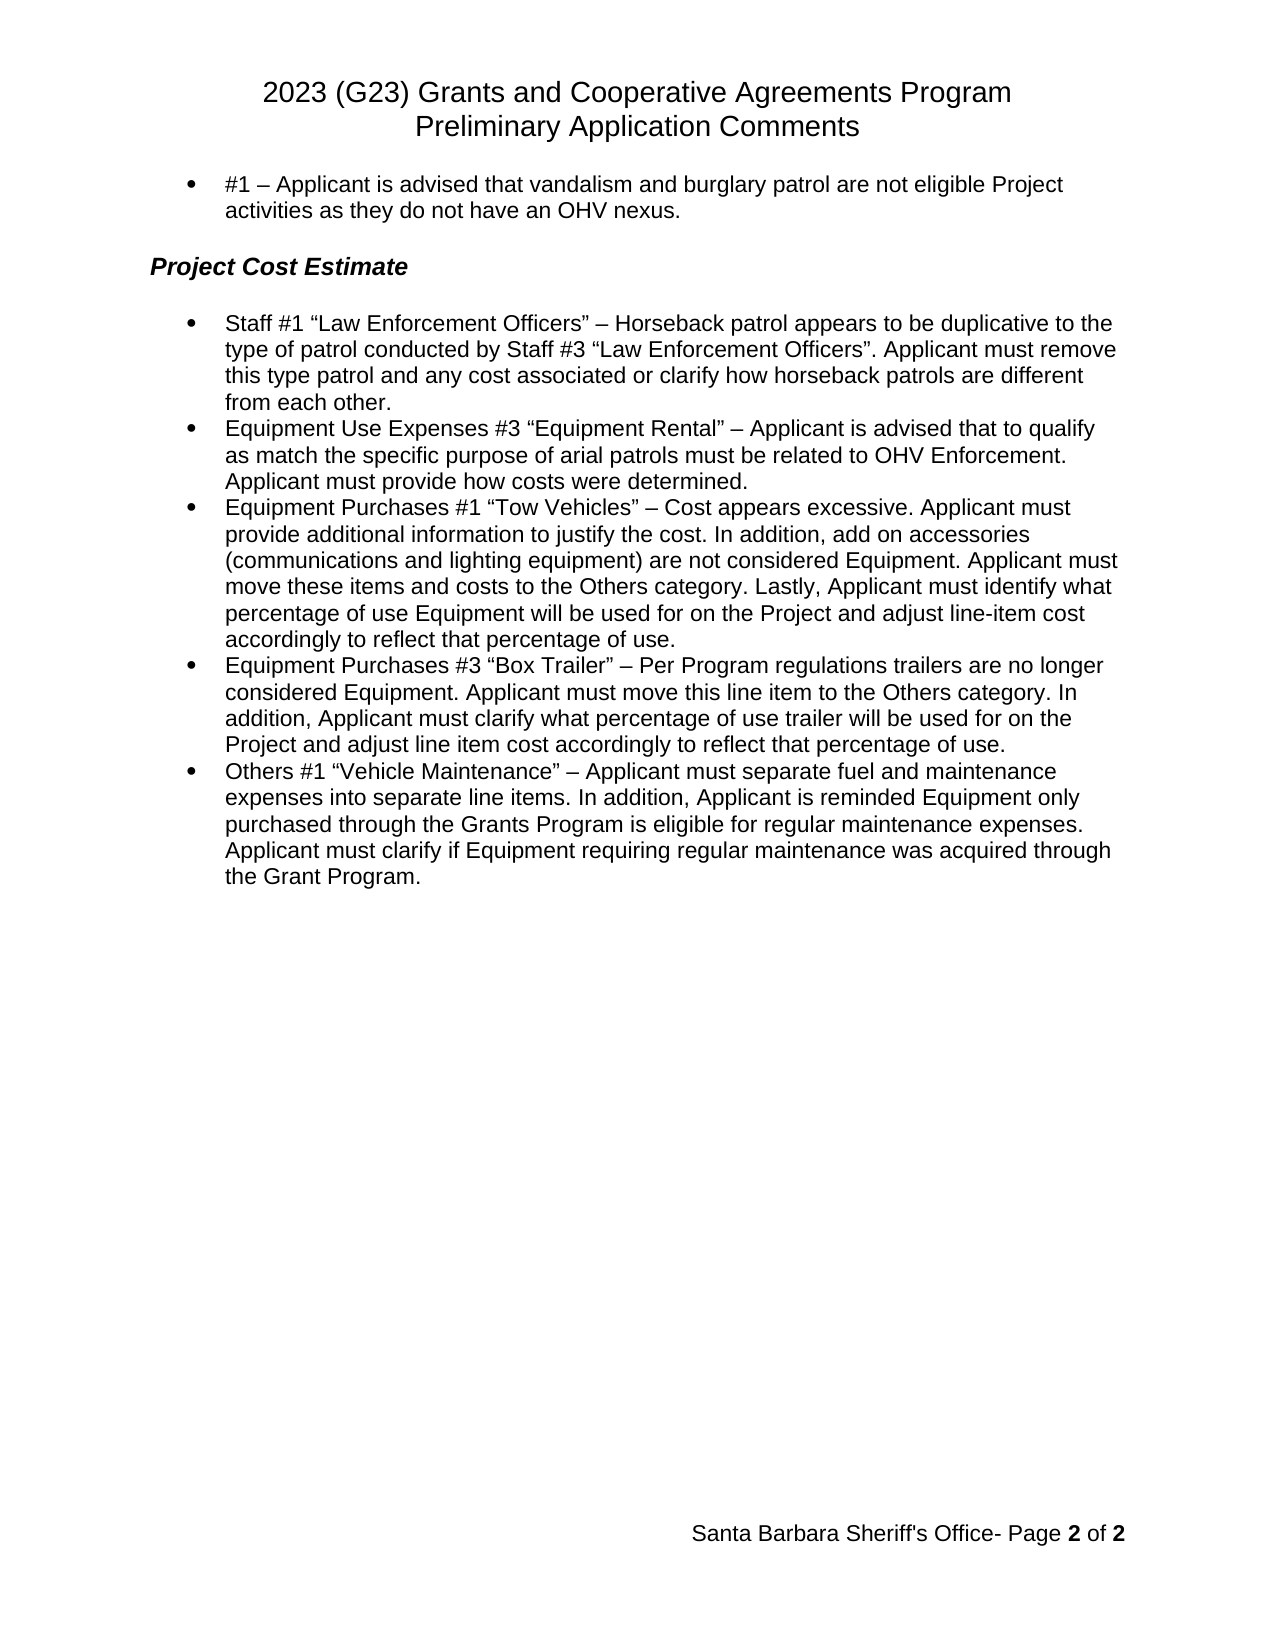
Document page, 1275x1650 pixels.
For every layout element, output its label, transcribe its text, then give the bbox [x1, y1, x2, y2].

list Equipment Purchases #3 “Box Trailer” – Per Program regulations trailers are no longer considered Equipment. Applicant must move this line item to the Others category. In addition, Applicant must clarify what percentage of use trailer will be used for on the Project and adjust line item cost accordingly to reflect that percentage of use. [187, 652, 1125, 758]
text Project Cost Estimate [150, 252, 1125, 281]
list Equipment Use Expenses #3 “Equipment Rental” – Applicant is advised that to qualify as match the specific purpose of arial patrols must be related to OHV Enforcement. Applicant must provide how costs were determined. [187, 415, 1125, 494]
list #1 – Applicant is advised that vandalism and burglary patrol are not eligible Project activities as they do not have an OHV nexus. [187, 171, 1125, 223]
list Equipment Purchases #1 “Tow Vehicles” – Cost appears excessive. Applicant must provide additional information to justify the cost. In addition, add on accessories (communications and lighting equipment) are not considered Equipment. Applicant must move these items and costs to the Others category. Lastly, Applicant must identify what percentage of use Equipment will be used for on the Project and adjust line-item cost accordingly to reflect that percentage of use. [187, 494, 1125, 652]
list Others #1 “Vehicle Maintenance” – Applicant must separate fuel and maintenance expenses into separate line items. In addition, Applicant is reminded Equipment only purchased through the Grants Program is eligible for regular maintenance expenses. Applicant must clarify if Equipment requiring regular maintenance was acquired through the Grant Program. [187, 758, 1125, 889]
list Staff #1 “Law Enforcement Officers” – Horseback patrol appears to be duplicative to the type of patrol conducted by Staff #3 “Law Enforcement Officers”. Applicant must remove this type patrol and any cost associated or clarify how horseback patrols are different from each other. [187, 310, 1125, 415]
